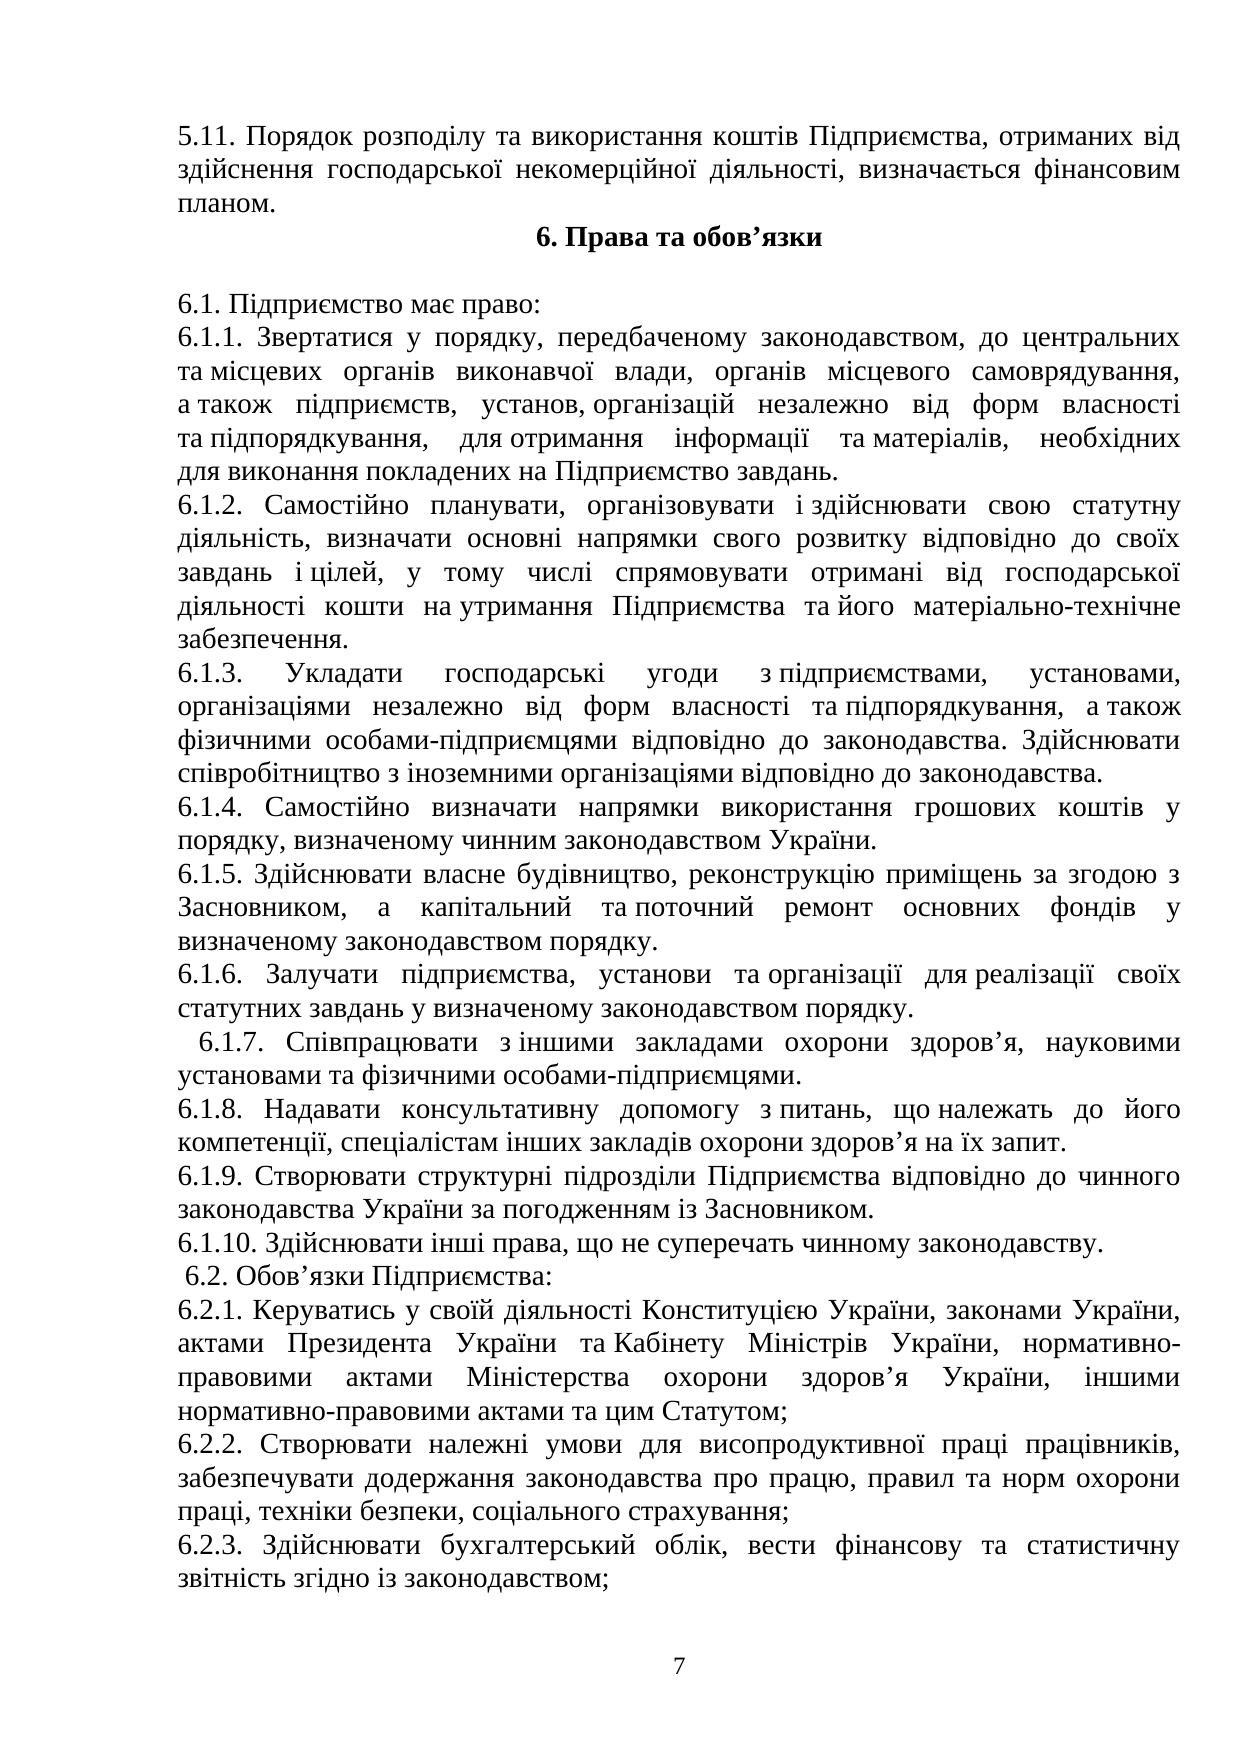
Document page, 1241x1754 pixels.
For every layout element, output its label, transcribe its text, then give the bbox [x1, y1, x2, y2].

text 6.1.3. Укладати господарські угоди з підприємствами, установами, організаціями незалежно від форм власності та підпорядкування, а також фізичними особами-підприємцями відповідно до законодавства. Здійснювати співробітництво з іноземними організаціями відповідно до законодавства. [177, 655, 1181, 789]
text 6.2.3. Здійснювати бухгалтерський облік, вести фінансову та статистичну звітність згідно із законодавством; [177, 1527, 1181, 1594]
text 6.1.6. Залучати підприємства, установи та організації для реалізації своїх статутних завдань у визначеному законодавством порядку. [177, 957, 1181, 1024]
text 6.1.8. Надавати консультативну допомогу з питань, що належать до його компетенції, спеціалістам інших закладів охорони здоров’я на їх запит. [177, 1091, 1181, 1158]
text 6.1.10. Здійснювати інші права, що не суперечать чинному законодавству. [177, 1225, 1181, 1258]
text 6.1.5. Здійснювати власне будівництво, реконструкцію приміщень за згодою з Засновником, а капітальний та поточний ремонт основних фондів у визначеному законодавством порядку. [177, 856, 1181, 957]
text 6.1.9. Створювати структурні підрозділи Підприємства відповідно до чинного законодавства України за погодженням із Засновником. [177, 1158, 1181, 1225]
text 6.1.2. Самостійно планувати, організовувати і здійснювати свою статутну діяльність, визначати основні напрямки свого розвитку відповідно до своїх завдань і цілей, у тому числі спрямовувати отримані від господарської діяльності кошти на утримання Підприємства та його матеріально-технічне забезпечення. [177, 487, 1181, 655]
text 6.2.1. Керуватись у своїй діяльності Конституцією України, законами України, актами Президента України та Кабінету Міністрів України, нормативно-правовими актами Міністерства охорони здоров’я України, іншими нормативно-правовими актами та цим Статутом; [177, 1292, 1181, 1426]
text 6.1.1. Звертатися у порядку, передбаченому законодавством, до центральних та місцевих органів виконавчої влади, органів місцевого самоврядування, а також підприємств, установ, організацій незалежно від форм власності та підпорядкування, для отримання інформації та матеріалів, необхідних для виконання покладених на Підприємство завдань. [177, 319, 1181, 487]
text 6.1. Підприємство має право: [177, 286, 1181, 319]
text 6.1.4. Самостійно визначати напрямки використання грошових коштів у порядку, визначеному чинним законодавством України. [177, 789, 1181, 856]
text 6. Права та обов’язки [177, 219, 1181, 252]
text 6.2.2. Створювати належні умови для висопродуктивної праці працівників, забезпечувати додержання законодавства про працю, правил та норм охорони праці, техніки безпеки, соціального страхування; [177, 1426, 1181, 1527]
text 6.2. Обов’язки Підприємства: [177, 1258, 1181, 1292]
text 6.1.7. Співпрацювати з іншими закладами охорони здоров’я, науковими установами та фізичними особами-підприємцями. [177, 1024, 1181, 1091]
text 5.11. Порядок розподілу та використання коштів Підприємства, отриманих від здійснення господарської некомерційної діяльності, визначається фінансовим планом. [177, 118, 1181, 219]
